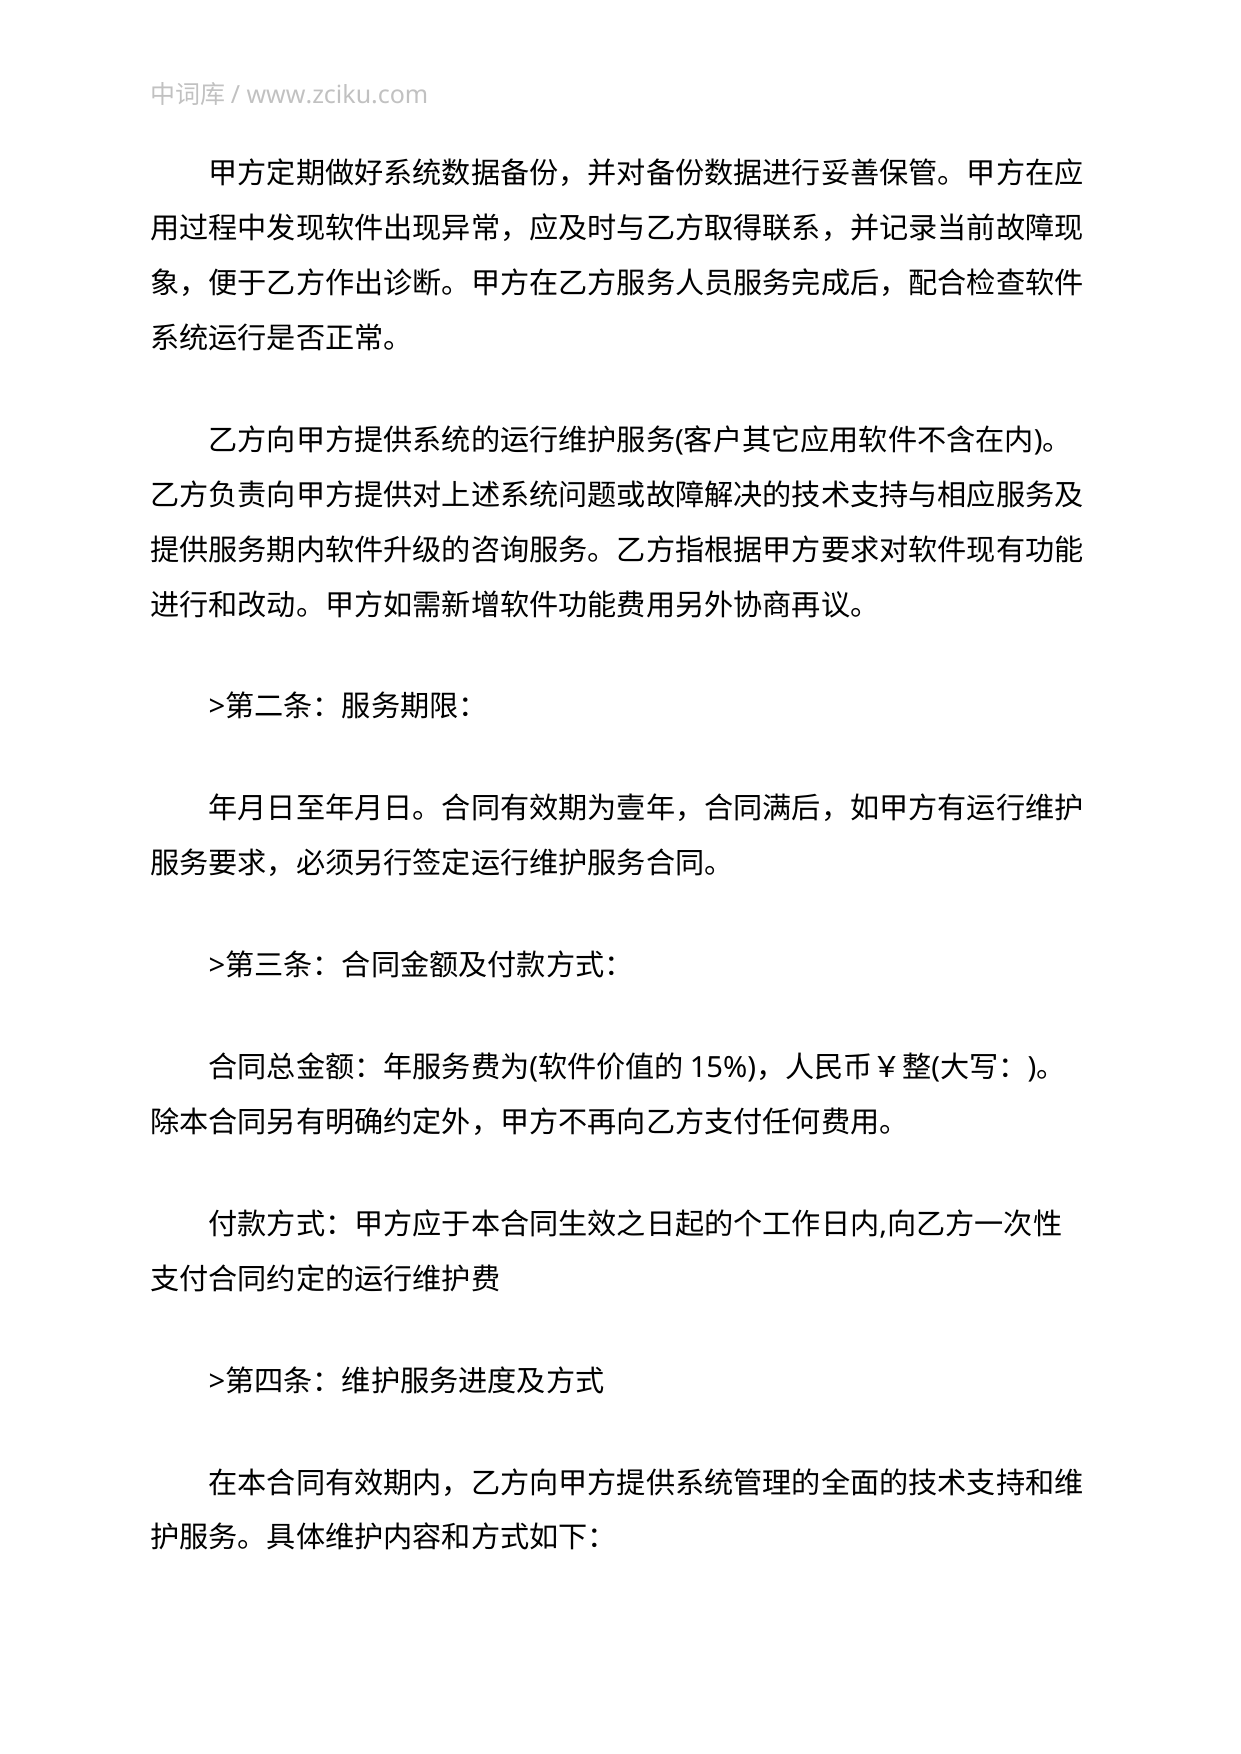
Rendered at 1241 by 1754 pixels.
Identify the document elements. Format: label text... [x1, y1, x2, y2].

text >第四条：维护服务进度及方式 [150, 1357, 1090, 1399]
text >第二条：服务期限： [150, 683, 1090, 725]
text 乙方向甲方提供系统的运行维护服务(客户其它应用软件不含在内)。乙方负责向甲方提供对上述系统问题或故障解决的技术支持与相应服务及提供服务期内软件升级的咨询服务。乙方指根据甲方要求对软件现有功能进行和改动。甲方如需新增软件功能费用另外协商再议。 [150, 416, 1090, 623]
text 付款方式：甲方应于本合同生效之日起的个工作日内,向乙方一次性支付合同约定的运行维护费 [150, 1200, 1090, 1298]
text 甲方定期做好系统数据备份，并对备份数据进行妥善保管。甲方在应用过程中发现软件出现异常，应及时与乙方取得联系，并记录当前故障现象，便于乙方作出诊断。甲方在乙方服务人员服务完成后，配合检查软件系统运行是否正常。 [150, 150, 1090, 357]
text >第三条：合同金额及付款方式： [150, 942, 1090, 984]
text 年月日至年月日。合同有效期为壹年，合同满后，如甲方有运行维护服务要求，必须另行签定运行维护服务合同。 [150, 785, 1090, 882]
text 在本合同有效期内，乙方向甲方提供系统管理的全面的技术支持和维护服务。具体维护内容和方式如下： [150, 1459, 1090, 1556]
text 合同总金额：年服务费为(软件价值的15%)，人民币￥整(大写：)。除本合同另有明确约定外，甲方不再向乙方支付任何费用。 [150, 1044, 1090, 1141]
